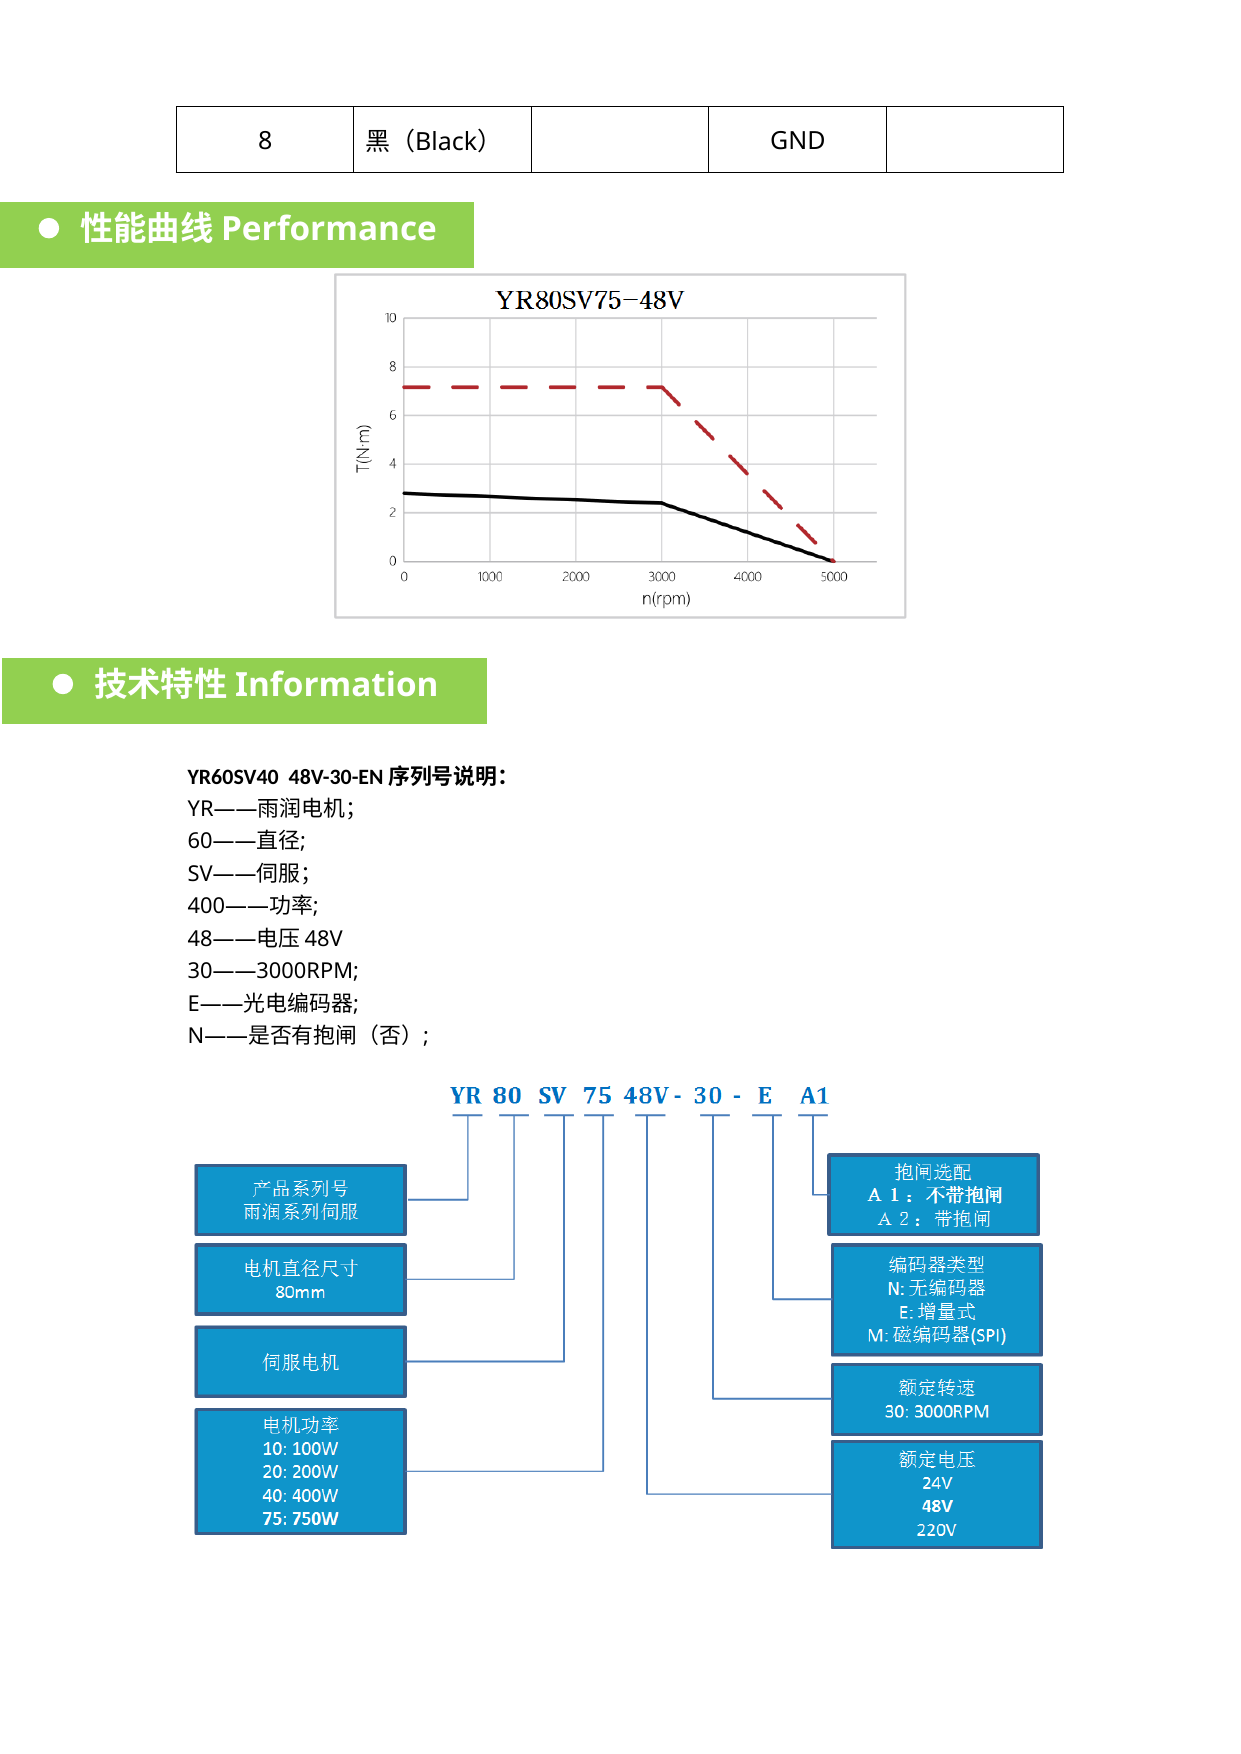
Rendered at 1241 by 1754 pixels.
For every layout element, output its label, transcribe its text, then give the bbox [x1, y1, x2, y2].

text 400——功率; [187, 888, 1053, 921]
table_cell 8 [177, 107, 353, 172]
table_cell GND [709, 107, 886, 172]
text YR60SV40 48V-30-EN序列号说明： [187, 758, 1053, 791]
text SV——伺服； [187, 856, 1053, 888]
text 30——3000RPM; [187, 953, 1053, 986]
text YR——雨润电机； [187, 791, 1053, 823]
text 60——直径; [187, 823, 1053, 856]
text E——光电编码器; [187, 986, 1053, 1018]
text N——是否有抱闸（否）; [187, 1018, 1053, 1051]
picture [333, 270, 908, 620]
picture [187, 1050, 1052, 1556]
text 48——电压48V [187, 921, 1053, 953]
table_cell 黑（Black） [354, 107, 531, 172]
